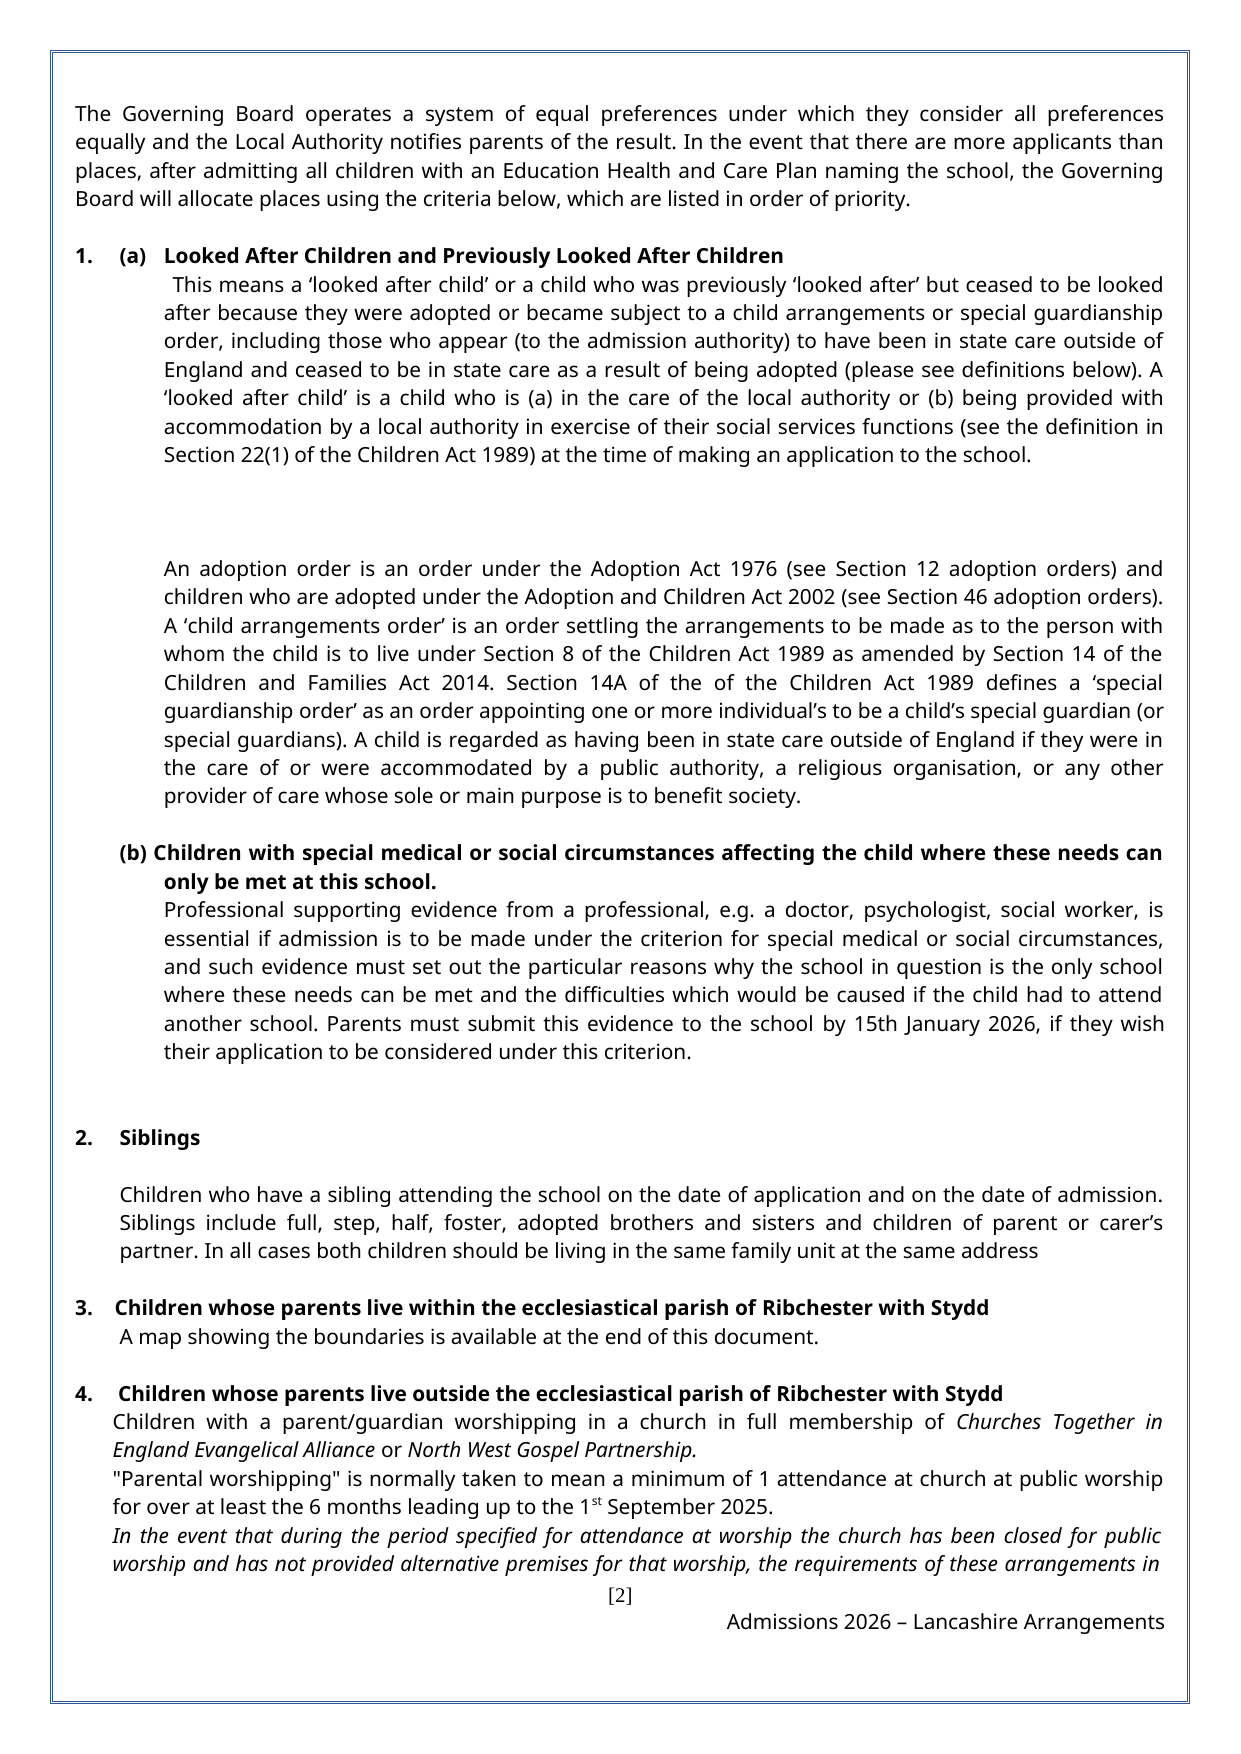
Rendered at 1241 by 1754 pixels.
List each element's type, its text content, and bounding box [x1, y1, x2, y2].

text 3. Children whose parents live within the ecclesiastical parish of Ribchester with Stydd [75, 1293, 1165, 1322]
text Children with a parent/guardian worshipping in a church in full membership of Churches Together in England Evangelical Alliance or North West Gospel Partnership. [112, 1407, 1165, 1464]
text Children who have a sibling attending the school on the date of application and on the date of admission. Siblings include full, step, half, foster, adopted brothers and sisters and children of parent or carer’s partner. In all cases both children should be living in the same family unit at the same address [119, 1180, 1165, 1265]
text (b) Children with special medical or social circumstances affecting the child where these needs can only be met at this school. [75, 838, 1165, 895]
text The Governing Board operates a system of equal preferences under which they consider all preferences equally and the Local Authority notifies parents of the result. In the event that there are more applicants than places, after admitting all children with an Education Health and Care Plan naming the school, the Governing Board will allocate places using the criteria below, which are listed in order of priority. [75, 99, 1165, 213]
text 2. Siblings [75, 1123, 1165, 1151]
text An adoption order is an order under the Adoption Act 1976 (see Section 12 adoption orders) and children who are adopted under the Adoption and Children Act 2002 (see Section 46 adoption orders). A ‘child arrangements order’ is an order settling the arrangements to be made as to the person with whom the child is to live under Section 8 of the Children Act 1989 as amended by Section 14 of the Children and Families Act 2014. Section 14A of the of the Children Act 1989 defines a ‘special guardianship order’ as an order appointing one or more individual’s to be a child’s special guardian (or special guardians). A child is regarded as having been in state care outside of England if they were in the care of or were accommodated by a public authority, a religious organisation, or any other provider of care whose sole or main purpose is to benefit society. [75, 554, 1165, 810]
text Professional supporting evidence from a professional, e.g. a doctor, psychologist, social worker, is essential if admission is to be made under the criterion for special medical or social circumstances, and such evidence must set out the particular reasons why the school in question is the only school where these needs can be met and the difficulties which would be caused if the child had to attend another school. Parents must submit this evidence to the school by 15th January 2026, if they wish their application to be considered under this criterion. [75, 895, 1165, 1066]
text This means a ‘looked after child’ or a child who was previously ‘looked after’ but ceased to be looked after because they were adopted or became subject to a child arrangements or special guardianship order, including those who appear (to the admission authority) to have been in state care outside of England and ceased to be in state care as a result of being adopted (please see definitions below). A ‘looked after child’ is a child who is (a) in the care of the local authority or (b) being provided with accommodation by a local authority in exercise of their social services functions (see the definition in Section 22(1) of the Children Act 1989) at the time of making an application to the school. [75, 270, 1165, 469]
text "Parental worshipping" is normally taken to mean a minimum of 1 attendance at church at public worship for over at least the 6 months leading up to the 1st September 2025. [112, 1464, 1165, 1521]
list Children whose parents live outside the ecclesiastical parish of Ribchester with Stydd [75, 1379, 1165, 1407]
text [112, 1521, 1165, 1578]
text 1. (a) Looked After Children and Previously Looked After Children [75, 241, 1165, 270]
text A map showing the boundaries is available at the end of this document. [75, 1322, 1165, 1350]
